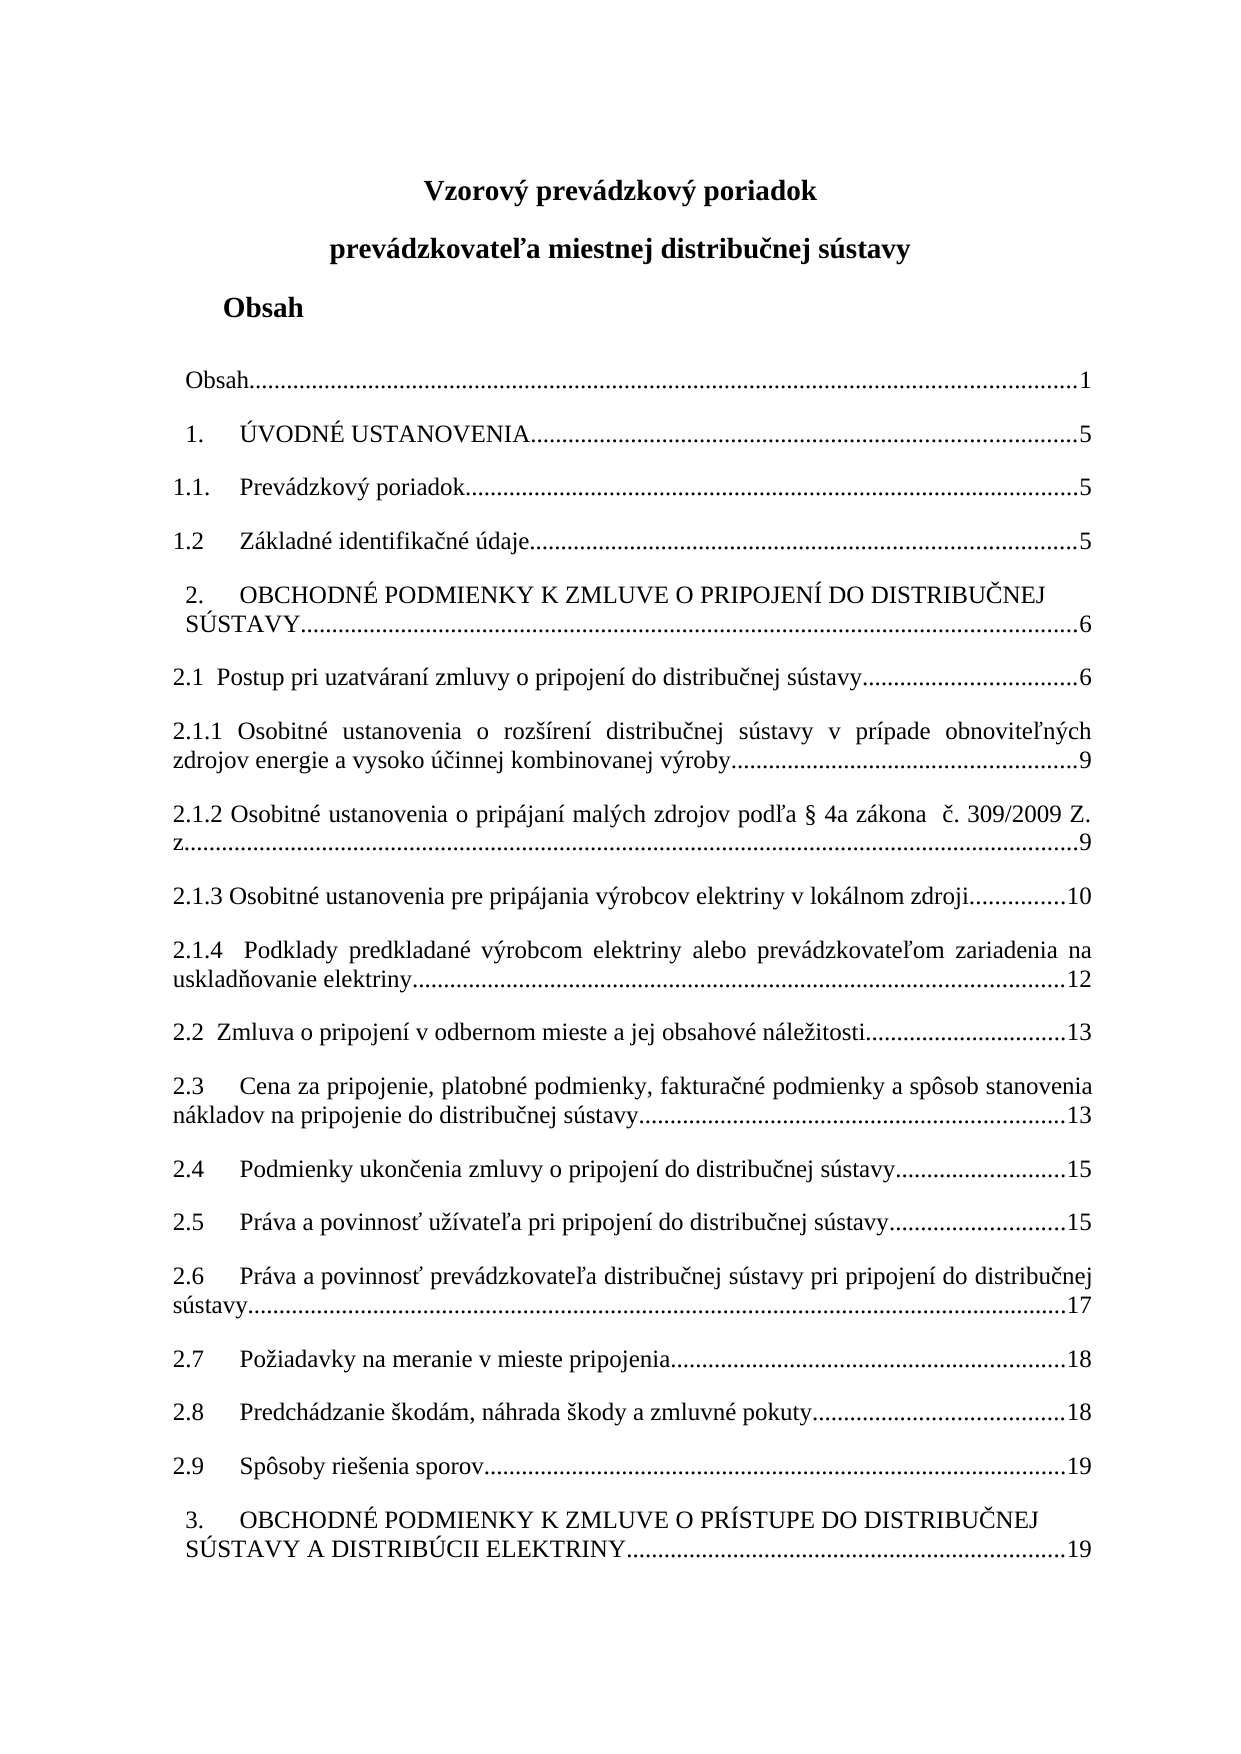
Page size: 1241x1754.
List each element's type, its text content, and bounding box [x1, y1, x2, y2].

text prevádzkovateľa miestnej distribučnej sústavy [148, 231, 1093, 265]
text Vzorový prevádzkový poriadok [148, 173, 1093, 206]
